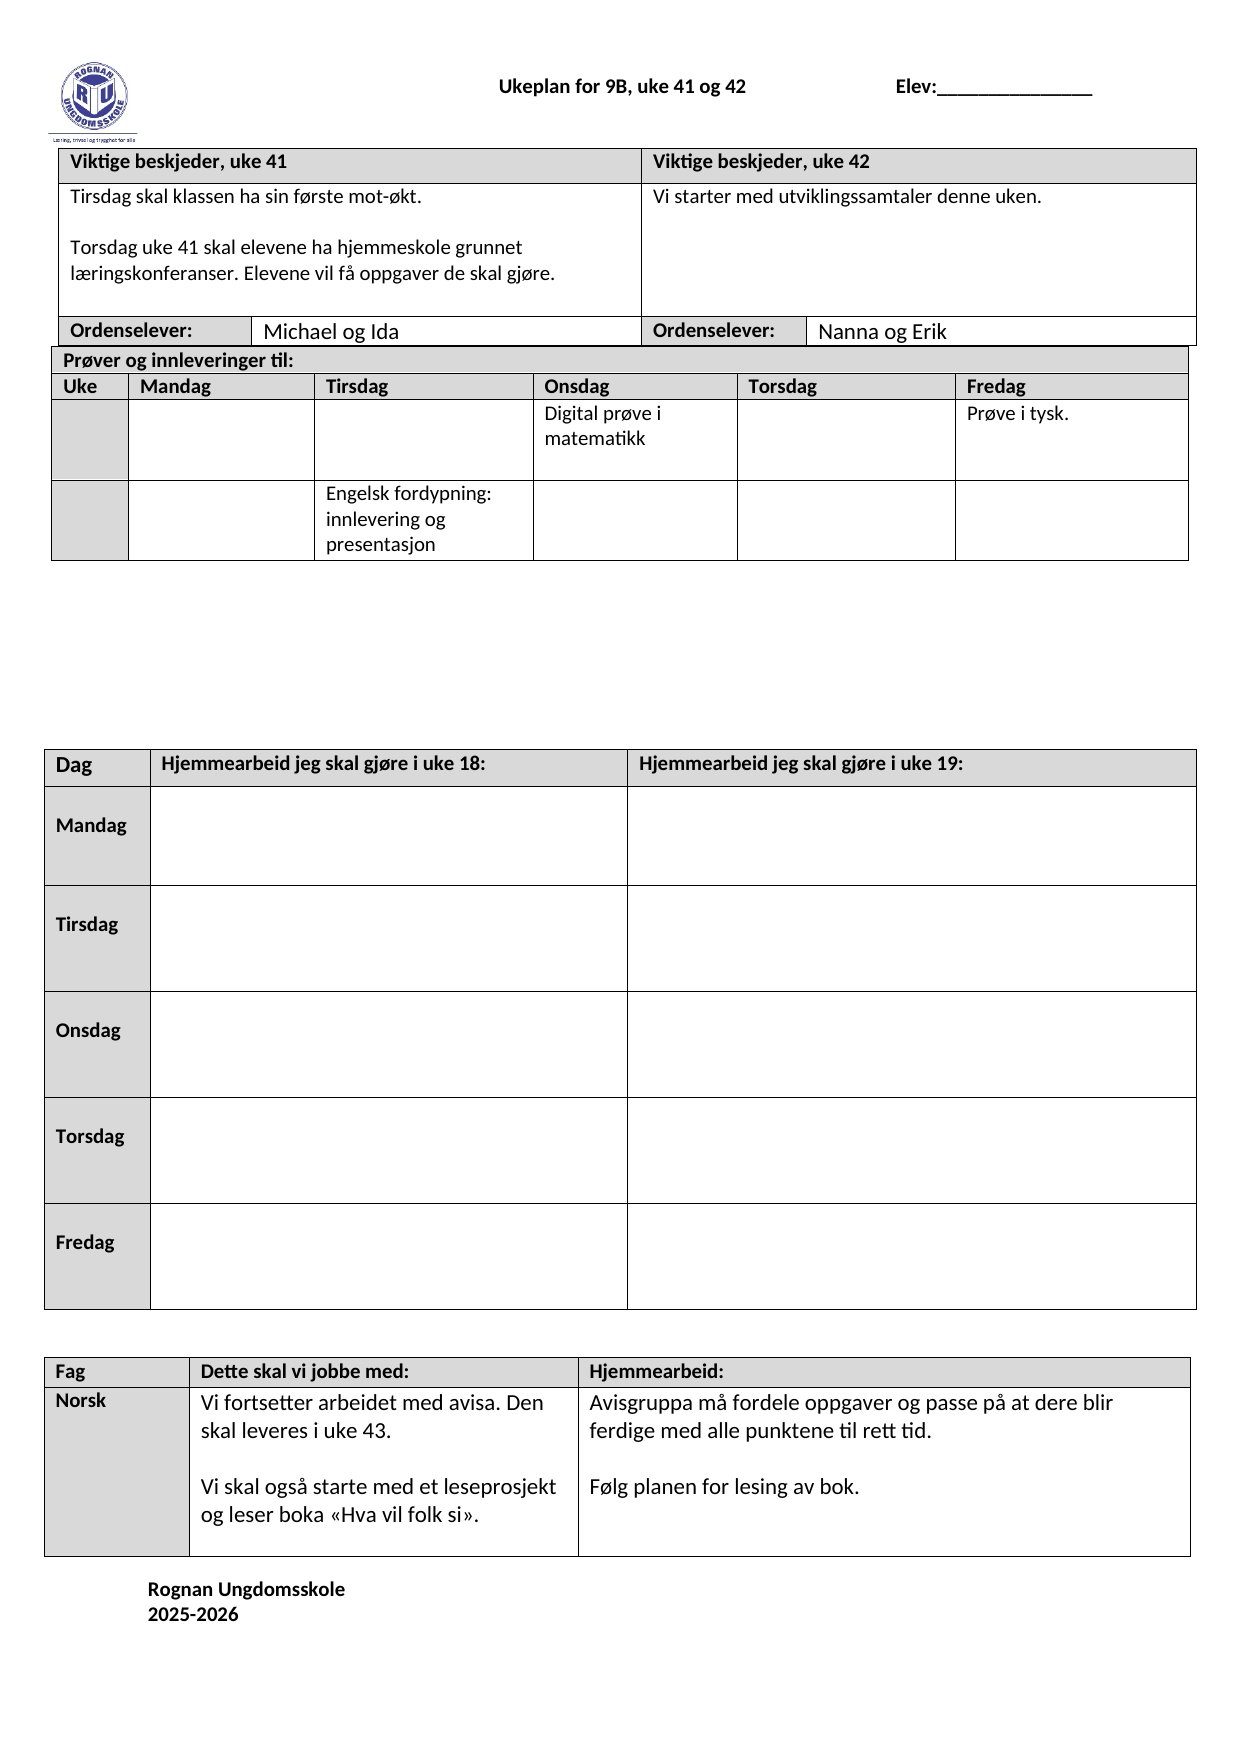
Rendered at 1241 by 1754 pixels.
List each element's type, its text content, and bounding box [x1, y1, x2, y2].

table_header Viktige beskjeder, uke 42 [642, 149, 1196, 183]
table_cell Mandag [45, 787, 150, 885]
table_cell [151, 1098, 627, 1203]
table_cell Uke [52, 374, 128, 399]
picture [46, 62, 137, 144]
table_cell [628, 787, 1196, 885]
table_cell Engelsk fordypning: innlevering og presentasjon [315, 481, 533, 560]
table_cell Ordenselever: [59, 317, 251, 345]
table_cell [151, 787, 627, 885]
table_cell Ordenselever: [642, 317, 806, 345]
table_header Dag [45, 750, 150, 786]
table_cell Onsdag [45, 992, 150, 1097]
table_cell [151, 992, 627, 1097]
table_cell [52, 481, 128, 560]
table_cell [628, 886, 1196, 991]
table_cell [628, 1098, 1196, 1203]
table_cell [956, 481, 1188, 560]
table_cell Tirsdag skal klassen ha sin første mot-økt. Torsdag uke 41 skal elevene ha hjemmeskole grunnet læringskonferanser. Elevene vil få oppgaver de skal gjøre. [59, 184, 641, 316]
table_cell [628, 1204, 1196, 1309]
table_cell [534, 481, 737, 560]
table_cell Vi starter med utviklingssamtaler denne uken. [642, 184, 1196, 316]
table_cell Fredag [45, 1204, 150, 1309]
table_cell Nanna og Erik [807, 317, 1196, 345]
table_cell [738, 400, 955, 479]
table_cell Prøve i tysk. [956, 400, 1188, 479]
table_header Hjemmearbeid: [579, 1358, 1190, 1387]
table_cell [315, 400, 533, 479]
table_cell Torsdag [45, 1098, 150, 1203]
table_cell [151, 886, 627, 991]
table_cell Avisgruppa må fordele oppgaver og passe på at dere blir ferdige med alle punktene til rett tid. Følg planen for lesing av bok. [579, 1388, 1190, 1556]
table_cell [52, 400, 128, 479]
table_cell [738, 481, 955, 560]
table_cell Torsdag [738, 374, 955, 399]
table_cell Tirsdag [315, 374, 533, 399]
table_header Hjemmearbeid jeg skal gjøre i uke 19: [628, 750, 1196, 786]
table_cell Fredag [956, 374, 1188, 399]
table_header Prøver og innleveringer til: [52, 347, 1188, 372]
table_cell [129, 400, 314, 479]
table_header Dette skal vi jobbe med: [190, 1358, 578, 1387]
table_header Viktige beskjeder, uke 41 [59, 149, 641, 183]
table_cell Onsdag [534, 374, 737, 399]
table_cell Michael og Ida [252, 317, 641, 345]
table_cell Norsk [45, 1388, 189, 1556]
table_cell [628, 992, 1196, 1097]
table_cell [151, 1204, 627, 1309]
table_cell [129, 481, 314, 560]
table_cell Mandag [129, 374, 314, 399]
table_header Hjemmearbeid jeg skal gjøre i uke 18: [151, 750, 627, 786]
table_header Fag [45, 1358, 189, 1387]
table_cell Tirsdag [45, 886, 150, 991]
table_cell Digital prøve i matematikk [534, 400, 737, 479]
